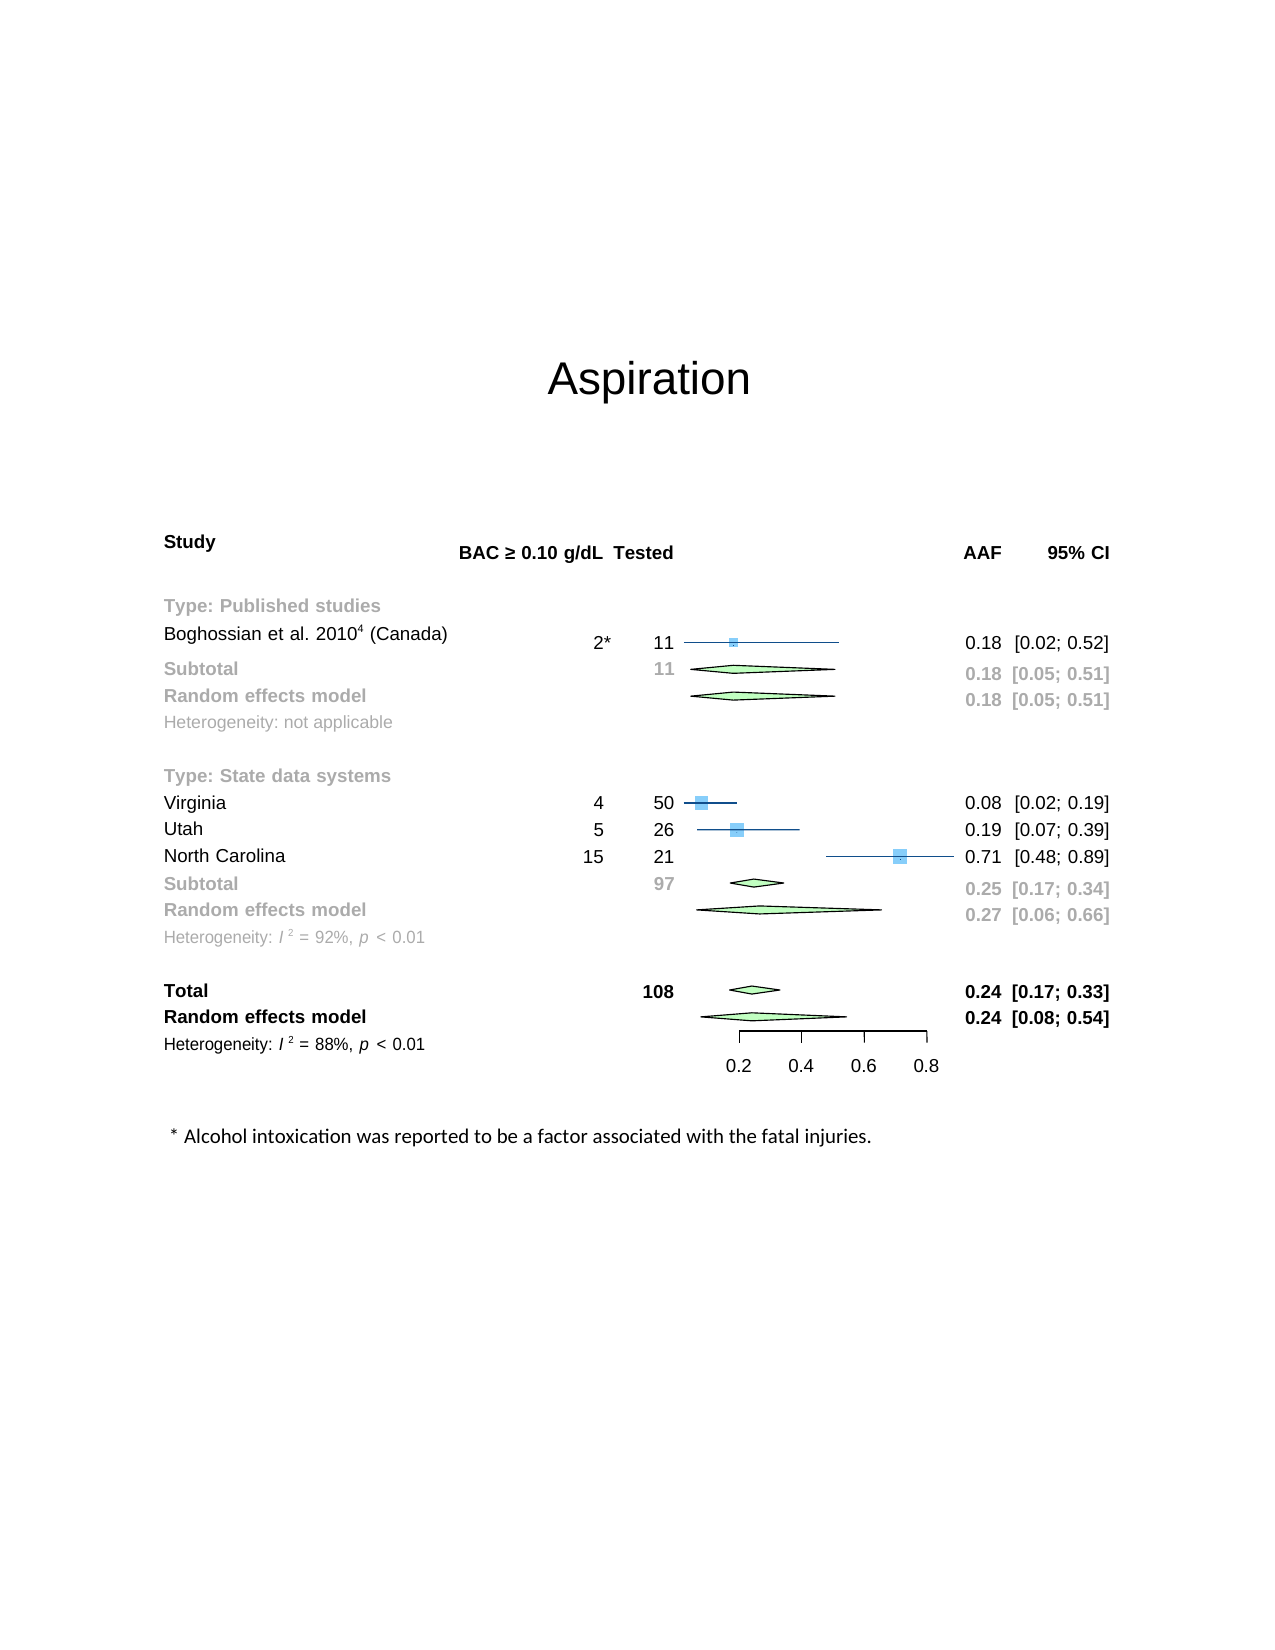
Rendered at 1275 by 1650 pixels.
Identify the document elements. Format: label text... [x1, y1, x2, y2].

text Subtotal 97 [163, 872, 679, 894]
text 0.24 [0.08; 0.54] [965, 1007, 1156, 1029]
text North Carolina [163, 845, 397, 866]
text 4 50 [593, 792, 679, 814]
text 0.71 [965, 846, 1002, 867]
text Heterogeneity: I 2 = 92%, p < 0.01 [163, 927, 679, 947]
text Subtotal 11 [163, 658, 679, 679]
text Study [163, 531, 221, 553]
text Type: State data systems [163, 765, 397, 787]
text 0.6 0.8 [851, 1055, 940, 1076]
text [0.48; 0.89] [1014, 846, 1156, 867]
text 0.27 [0.06; 0.66] [965, 904, 1156, 926]
text 95% CI [1047, 542, 1156, 563]
text Total [163, 979, 429, 1001]
text Random effects model [163, 1006, 429, 1028]
text 5 26 [593, 819, 679, 840]
text BAC ≥ 0.10 g/dL Tested [458, 542, 679, 563]
text 0.18 [965, 632, 1002, 653]
text [0.02; 0.52] [1014, 632, 1156, 653]
text AAF [963, 542, 1002, 563]
text 0.19 [965, 819, 1002, 840]
text [0.02; 0.19] [1014, 792, 1156, 814]
text Heterogeneity: I 2 = 88%, p < 0.01 [163, 1034, 429, 1054]
text Boghossian et al. 20104 (Canada) [163, 622, 454, 644]
text 0.25 [0.17; 0.34] [965, 877, 1156, 899]
text Random effects model [163, 685, 679, 706]
text Random effects model [163, 899, 679, 921]
text 0.08 [965, 792, 1002, 814]
text 108 [642, 980, 678, 1002]
text 0.24 [0.17; 0.33] [965, 980, 1156, 1002]
subtitle Aspiration [287, 352, 1011, 404]
text 2* 11 [593, 632, 679, 653]
text Type: Published studies [163, 595, 454, 617]
text 0.2 0.4 [726, 1055, 815, 1076]
text * Alcohol intoxication was reported to be a factor associated with the fatal injuries. [169, 1124, 1156, 1149]
text [0.07; 0.39] [1014, 819, 1156, 840]
text Heterogeneity: not applicable [163, 712, 679, 732]
text 15 21 [583, 846, 679, 867]
text 0.18 [0.05; 0.51] [965, 689, 1156, 711]
text 0.18 [0.05; 0.51] [965, 663, 1156, 684]
text Virginia Utah [163, 792, 228, 840]
